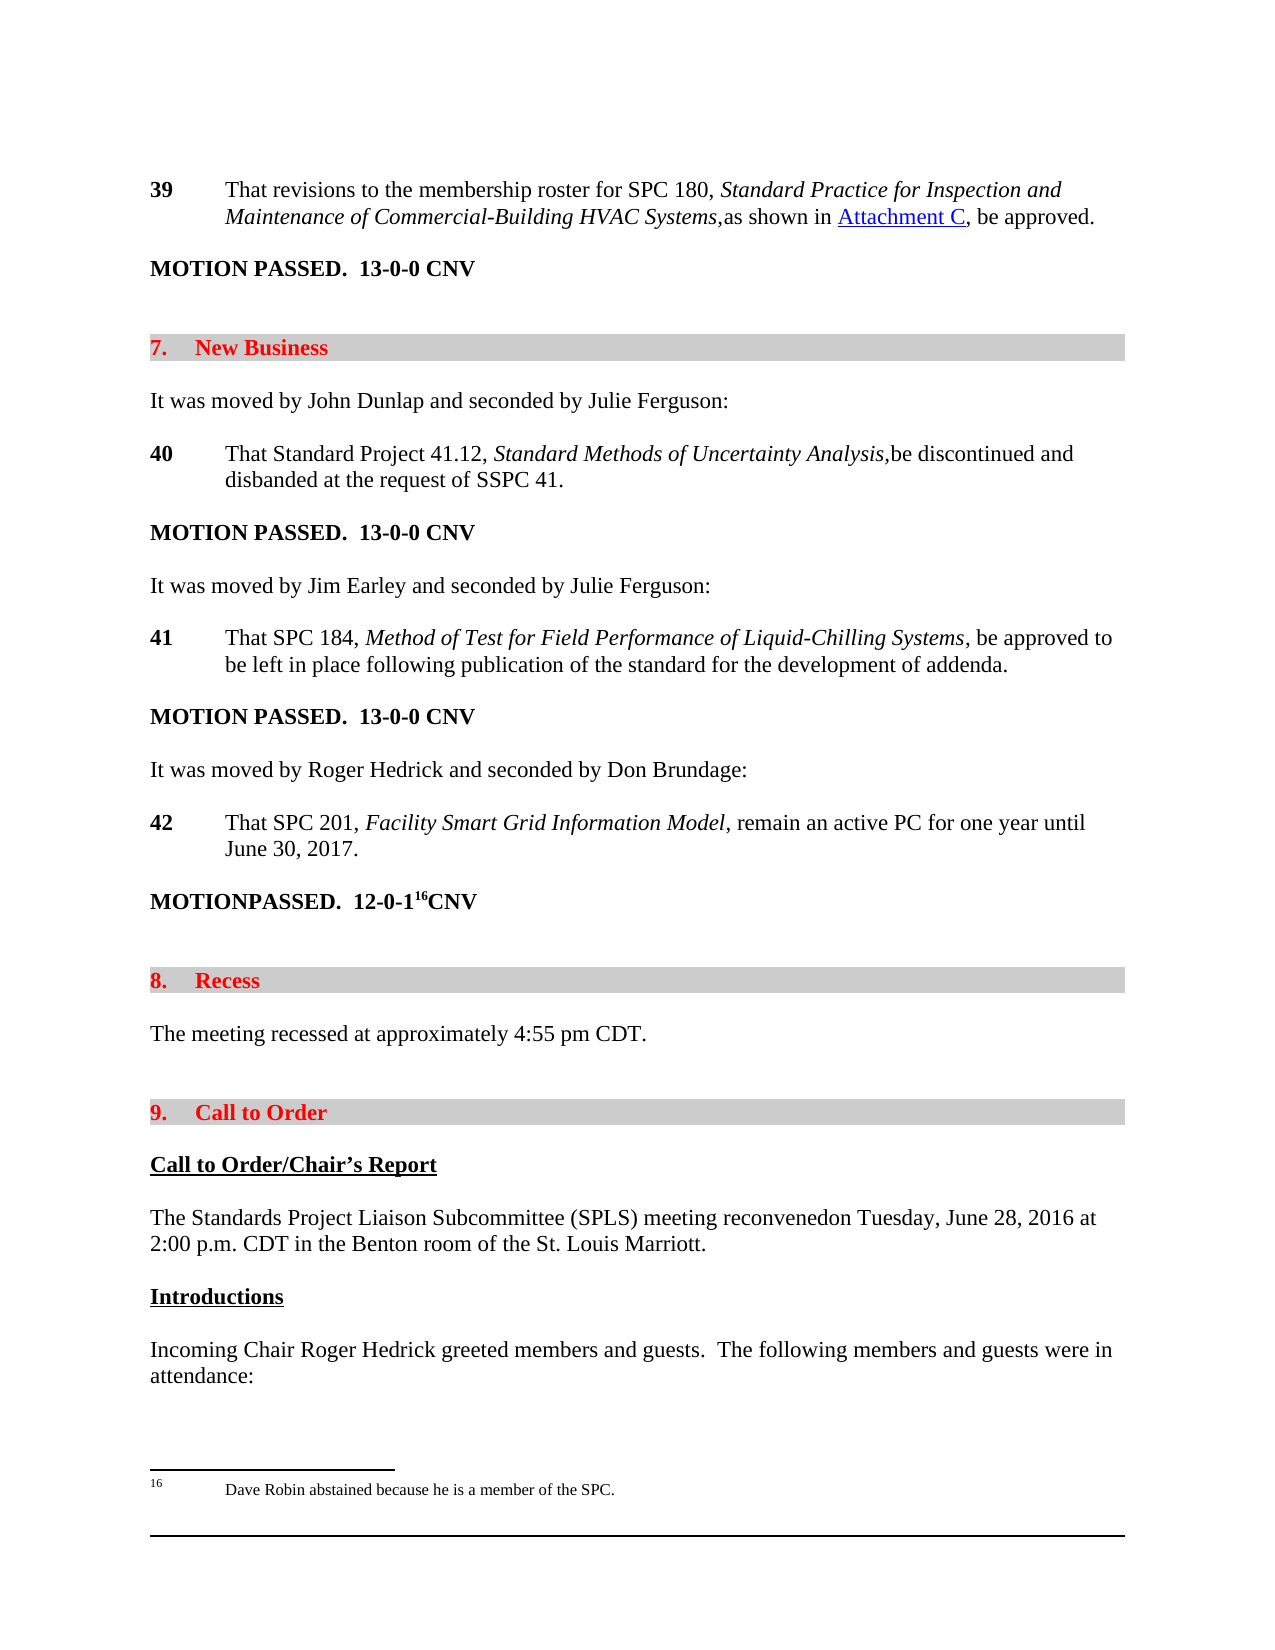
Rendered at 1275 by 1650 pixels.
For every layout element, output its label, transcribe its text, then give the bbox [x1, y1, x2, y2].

text 40 That Standard Project 41.12, Standard Methods of Uncertainty Analysis,be discontinued and disbanded at the request of SSPC 41. [150, 440, 1125, 493]
text It was moved by Jim Earley and seconded by Julie Ferguson: [150, 572, 1125, 598]
text The meeting recessed at approximately 4:55 pm CDT. [150, 1020, 1125, 1046]
text MOTION PASSED. 13-0-0 CNV [150, 255, 1125, 282]
text MOTION PASSED. 13-0-0 CNV [150, 703, 1125, 730]
subtitle New Business [150, 334, 1125, 361]
text 41 That SPC 184, Method of Test for Field Performance of Liquid-Chilling Systems, be approved to be left in place following publication of the standard for the development of addenda. [150, 624, 1125, 677]
text MOTION PASSED. 13-0-0 CNV [150, 519, 1125, 545]
list Recess [150, 967, 1125, 993]
list Call to Order [150, 1099, 1125, 1125]
text MOTIONPASSED. 12-0-1CNV [150, 888, 1125, 914]
text 39 That revisions to the membership roster for SPC 180, Standard Practice for Inspection and Maintenance of Commercial-Building HVAC Systems,as shown in Attachment C, be approved. [150, 176, 1125, 229]
text The Standards Project Liaison Subcommittee (SPLS) meeting reconvenedon Tuesday, June 28, 2016 at 2:00 p.m. CDT in the Benton room of the St. Louis Marriott. [150, 1204, 1125, 1257]
text It was moved by Roger Hedrick and seconded by Don Brundage: [150, 756, 1125, 782]
text Call to Order/Chair’s Report [150, 1151, 1125, 1178]
text It was moved by John Dunlap and seconded by Julie Ferguson: [150, 387, 1125, 413]
text Incoming Chair Roger Hedrick greeted members and guests. The following members and guests were in attendance: [150, 1336, 1125, 1389]
text Introductions [150, 1283, 1125, 1309]
text 42 That SPC 201, Facility Smart Grid Information Model, remain an active PC for one year until June 30, 2017. [150, 809, 1125, 862]
